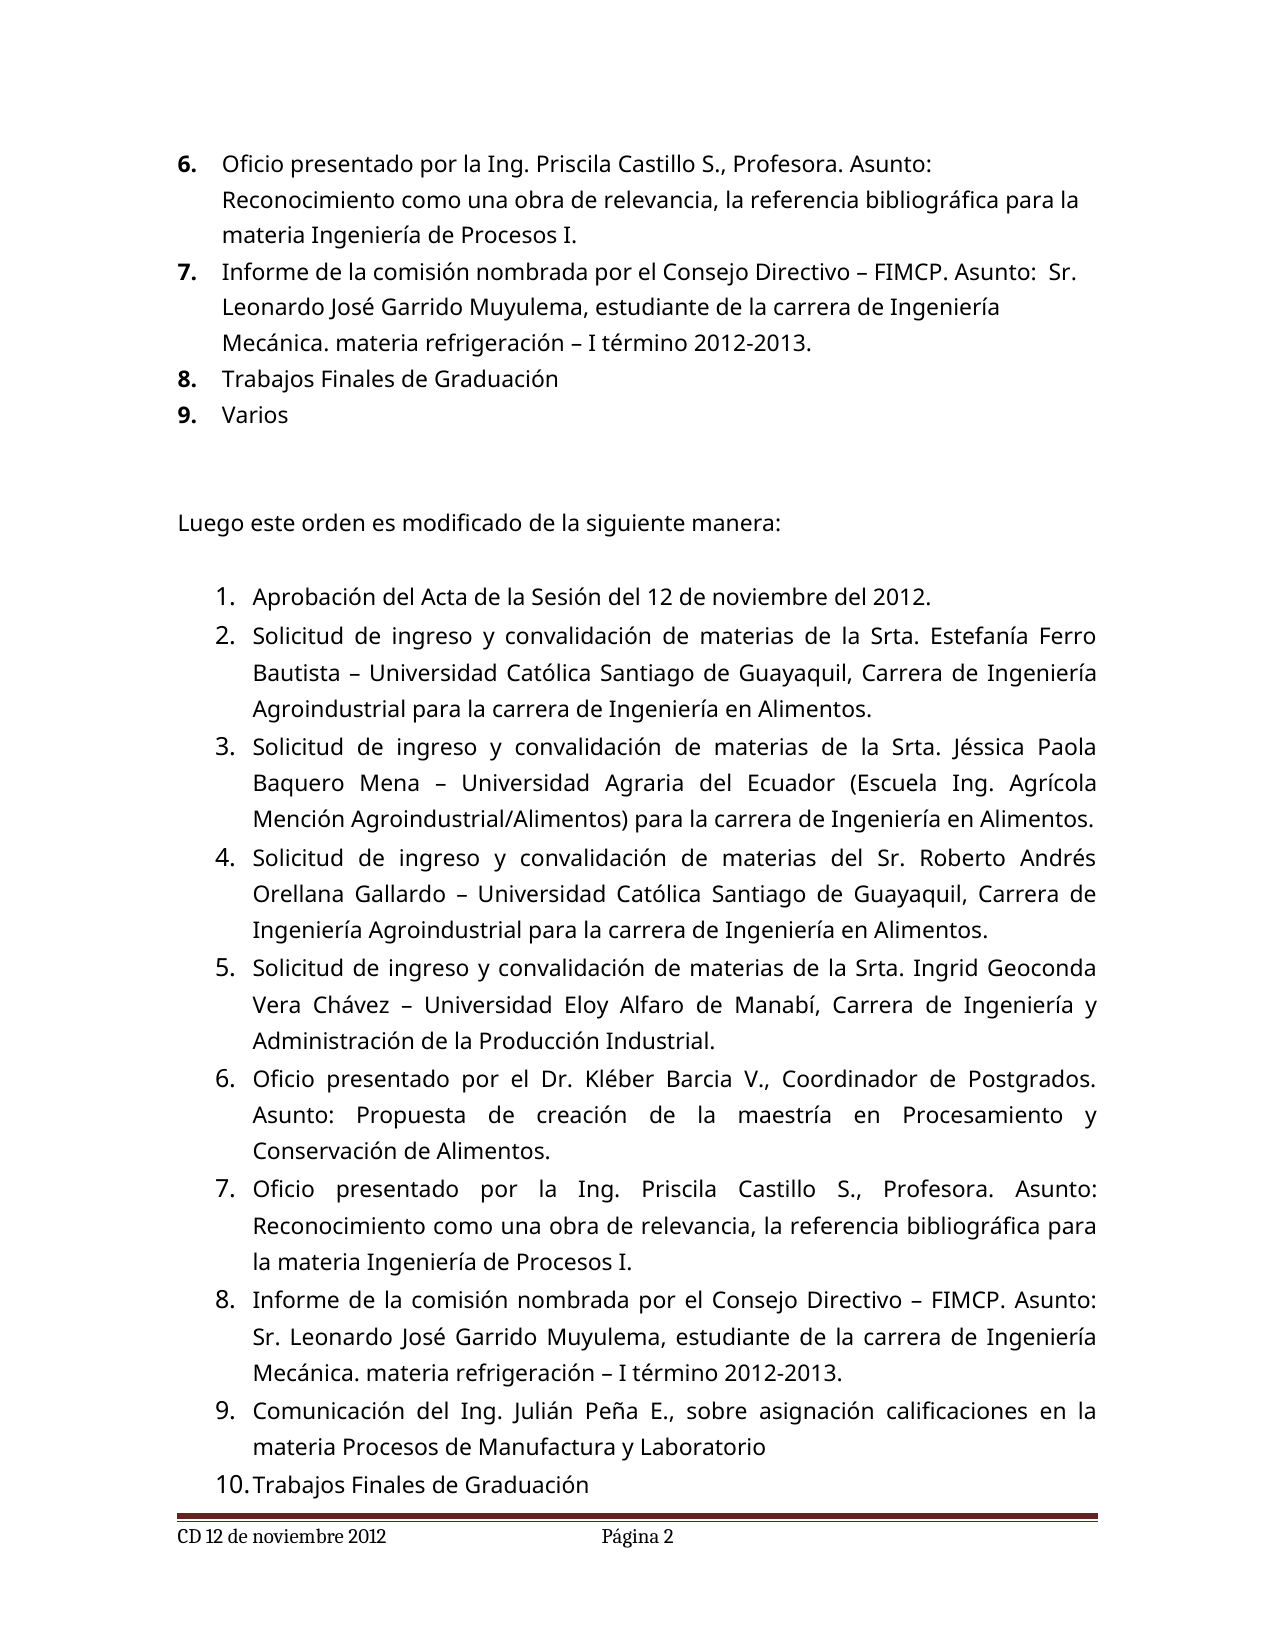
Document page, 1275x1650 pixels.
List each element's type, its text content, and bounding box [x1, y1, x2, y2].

list Luego este orden es modificado de la siguiente manera: [177, 507, 1098, 538]
list Trabajos Finales de Graduación [215, 1467, 1098, 1501]
list Informe de la comisión nombrada por el Consejo Directivo – FIMCP. Asunto: Sr. Leonardo José Garrido Muyulema, estudiante de la carrera de Ingeniería Mecánica. materia refrigeración – I término 2012-2013. [215, 1282, 1098, 1388]
list Aprobación del Acta de la Sesión del 12 de noviembre del 2012. [215, 579, 1098, 613]
list Solicitud de ingreso y convalidación de materias de la Srta. Estefanía Ferro Bautista – Universidad Católica Santiago de Guayaquil, Carrera de Ingeniería Agroindustrial para la carrera de Ingeniería en Alimentos. [215, 618, 1098, 724]
list Oficio presentado por la Ing. Priscila Castillo S., Profesora. Asunto: Reconocimiento como una obra de relevancia, la referencia bibliográfica para la materia Ingeniería de Procesos I. [177, 148, 1098, 251]
list Trabajos Finales de Graduación [177, 363, 1098, 394]
list Solicitud de ingreso y convalidación de materias del Sr. Roberto Andrés Orellana Gallardo – Universidad Católica Santiago de Guayaquil, Carrera de Ingeniería Agroindustrial para la carrera de Ingeniería en Alimentos. [215, 839, 1098, 945]
list Solicitud de ingreso y convalidación de materias de la Srta. Jéssica Paola Baquero Mena – Universidad Agraria del Ecuador (Escuela Ing. Agrícola Mención Agroindustrial/Alimentos) para la carrera de Ingeniería en Alimentos. [215, 729, 1098, 834]
list Solicitud de ingreso y convalidación de materias de la Srta. Ingrid Geoconda Vera Chávez – Universidad Eloy Alfaro de Manabí, Carrera de Ingeniería y Administración de la Producción Industrial. [215, 950, 1098, 1056]
list Varios [177, 399, 1098, 430]
list Oficio presentado por la Ing. Priscila Castillo S., Profesora. Asunto: Reconocimiento como una obra de relevancia, la referencia bibliográfica para la materia Ingeniería de Procesos I. [215, 1171, 1098, 1277]
list Informe de la comisión nombrada por el Consejo Directivo – FIMCP. Asunto: Sr. Leonardo José Garrido Muyulema, estudiante de la carrera de Ingeniería Mecánica. materia refrigeración – I término 2012-2013. [177, 255, 1098, 358]
list Oficio presentado por el Dr. Kléber Barcia V., Coordinador de Postgrados. Asunto: Propuesta de creación de la maestría en Procesamiento y Conservación de Alimentos. [215, 1061, 1098, 1166]
list Comunicación del Ing. Julián Peña E., sobre asignación calificaciones en la materia Procesos de Manufactura y Laboratorio [215, 1392, 1098, 1462]
